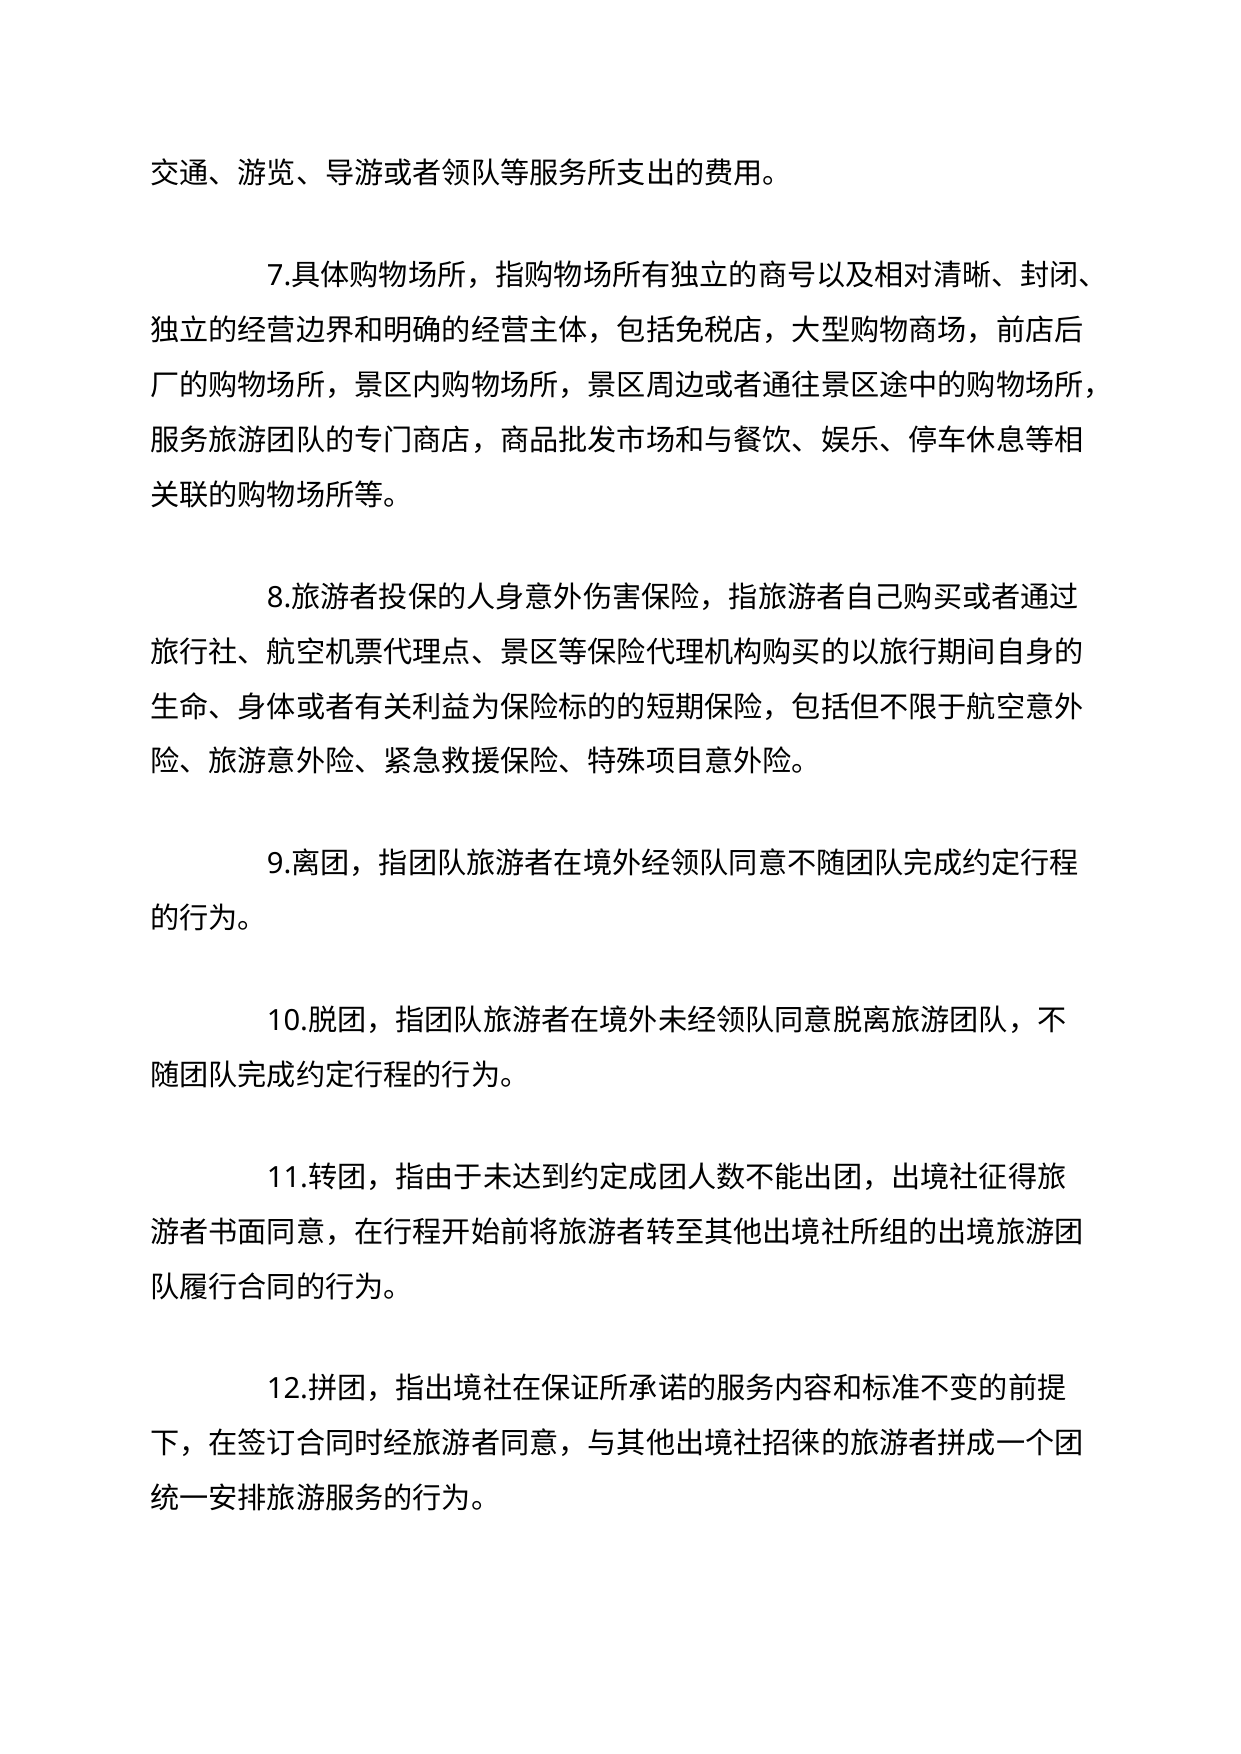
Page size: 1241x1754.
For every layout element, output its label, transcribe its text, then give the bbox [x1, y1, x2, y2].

text 12.拼团，指出境社在保证所承诺的服务内容和标准不变的前提下，在签订合同时经旅游者同意，与其他出境社招徕的旅游者拼成一个团统一安排旅游服务的行为。 [150, 1365, 1090, 1517]
text 11.转团，指由于未达到约定成团人数不能出团，出境社征得旅游者书面同意，在行程开始前将旅游者转至其他出境社所组的出境旅游团队履行合同的行为。 [150, 1153, 1090, 1306]
text 10.脱团，指团队旅游者在境外未经领队同意脱离旅游团队，不随团队完成约定行程的行为。 [150, 997, 1090, 1094]
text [150, 150, 1090, 192]
text 9.离团，指团队旅游者在境外经领队同意不随团队完成约定行程的行为。 [150, 840, 1090, 937]
text 7.具体购物场所，指购物场所有独立的商号以及相对清晰、封闭、独立的经营边界和明确的经营主体，包括免税店，大型购物商场，前店后厂的购物场所，景区内购物场所，景区周边或者通往景区途中的购物场所，服务旅游团队的专门商店，商品批发市场和与餐饮、娱乐、停车休息等相关联的购物场所等。 [150, 252, 1090, 514]
text 8.旅游者投保的人身意外伤害保险，指旅游者自己购买或者通过旅行社、航空机票代理点、景区等保险代理机构购买的以旅行期间自身的生命、身体或者有关利益为保险标的的短期保险，包括但不限于航空意外险、旅游意外险、紧急救援保险、特殊项目意外险。 [150, 573, 1090, 780]
